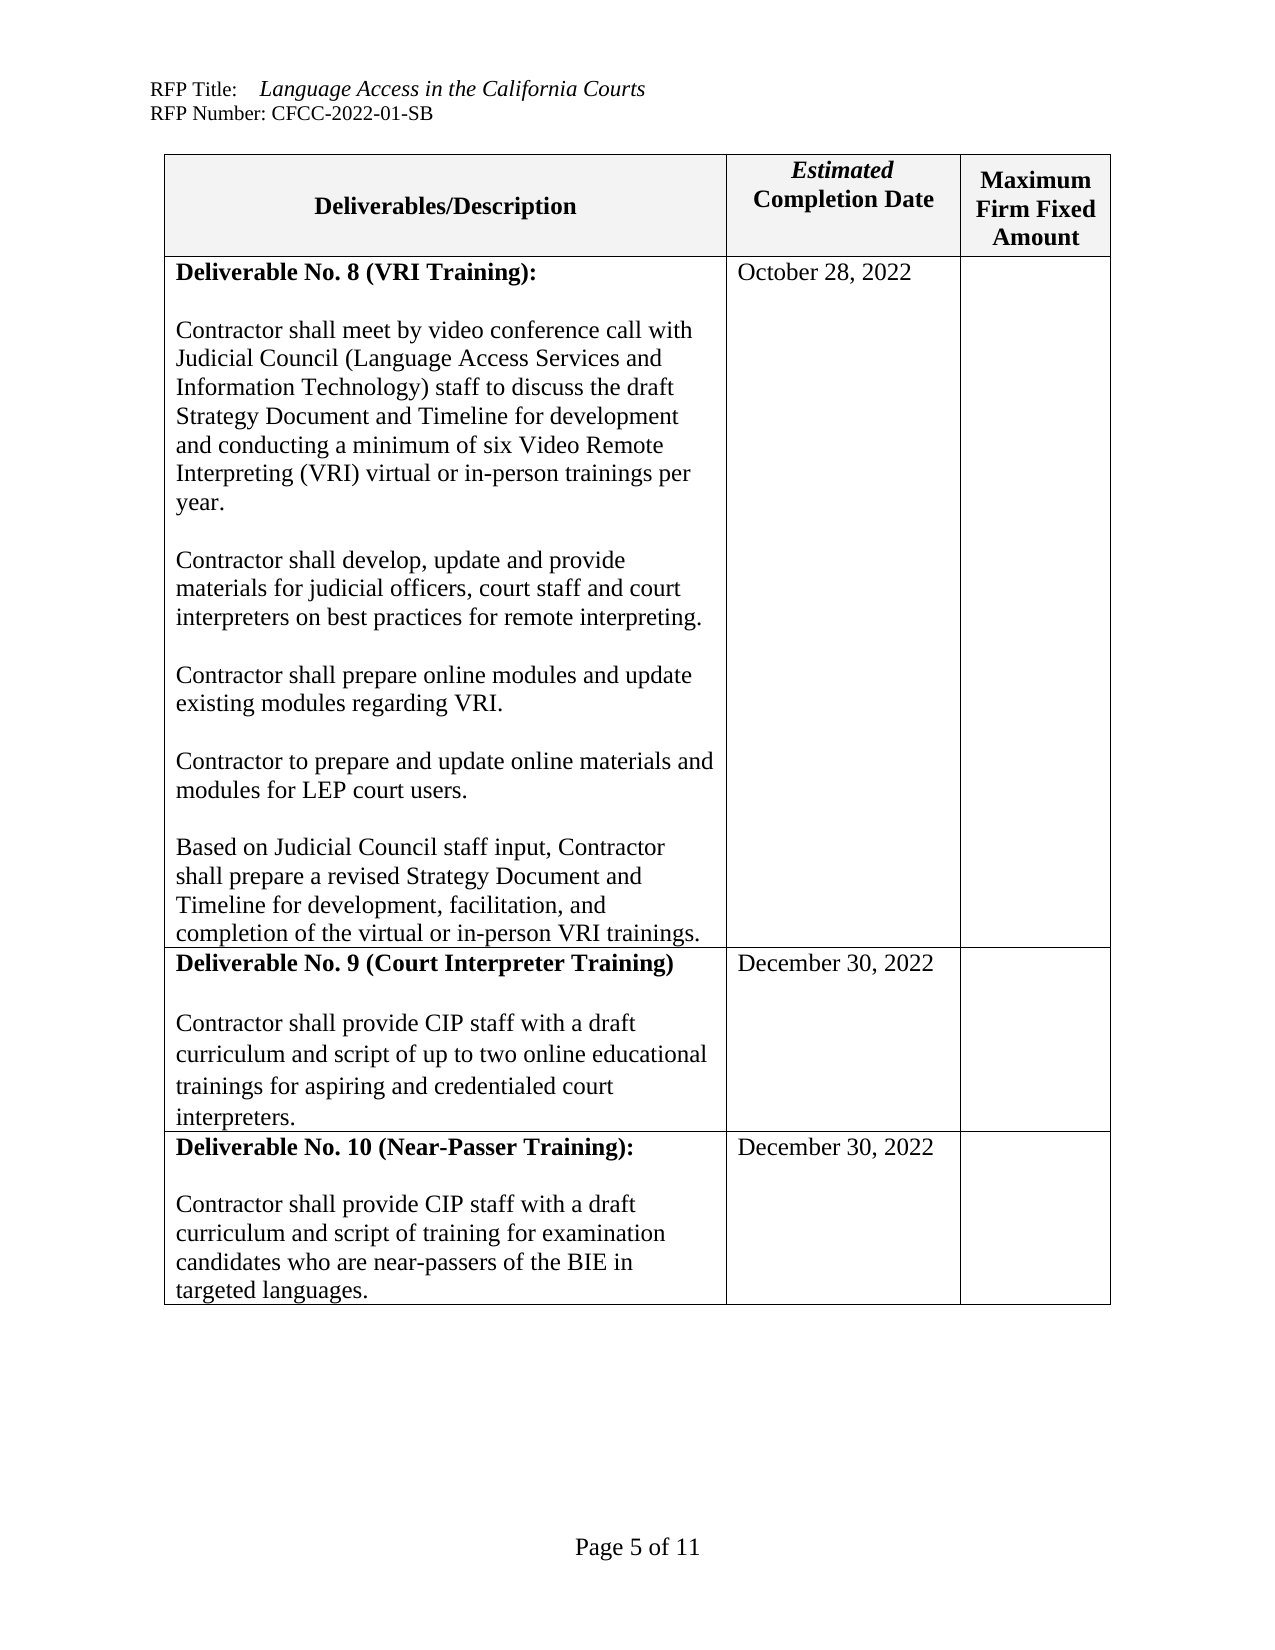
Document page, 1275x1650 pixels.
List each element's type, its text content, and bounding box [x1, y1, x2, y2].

table_header Estimated Completion Date [727, 155, 960, 256]
table_cell [961, 257, 1110, 947]
table_cell October 28, 2022 [727, 257, 960, 947]
table_cell Deliverable No. 8 (VRI Training): Contractor shall meet by video conference call with Judicial Council (Language Access Services and Information Technology) staff to discuss the draft Strategy Document and Timeline for development and conducting a minimum of six Video Remote Interpreting (VRI) virtual or in-person trainings per year. Contractor shall develop, update and provide materials for judicial officers, court staff and court interpreters on best practices for remote interpreting. Contractor shall prepare online modules and update existing modules regarding VRI. Contractor to prepare and update online materials and modules for LEP court users. Based on Judicial Council staff input, Contractor shall prepare a revised Strategy Document and Timeline for development, facilitation, and completion of the virtual or in-person VRI trainings. [165, 257, 726, 947]
table_cell Deliverable No. 9 (Court Interpreter Training) Contractor shall provide CIP staff with a draft curriculum and script of up to two online educational trainings for aspiring and credentialed court interpreters. [165, 948, 726, 1131]
table_cell December 30, 2022 [727, 1132, 960, 1304]
table_header Deliverables/Description [165, 155, 726, 256]
table_cell [961, 948, 1110, 1131]
table_cell December 30, 2022 [727, 948, 960, 1131]
table_cell Deliverable No. 10 (Near-Passer Training): Contractor shall provide CIP staff with a draft curriculum and script of training for examination candidates who are near-passers of the BIE in targeted languages. [165, 1132, 726, 1304]
table_cell [961, 1132, 1110, 1304]
table_header Maximum Firm Fixed Amount [961, 155, 1110, 256]
